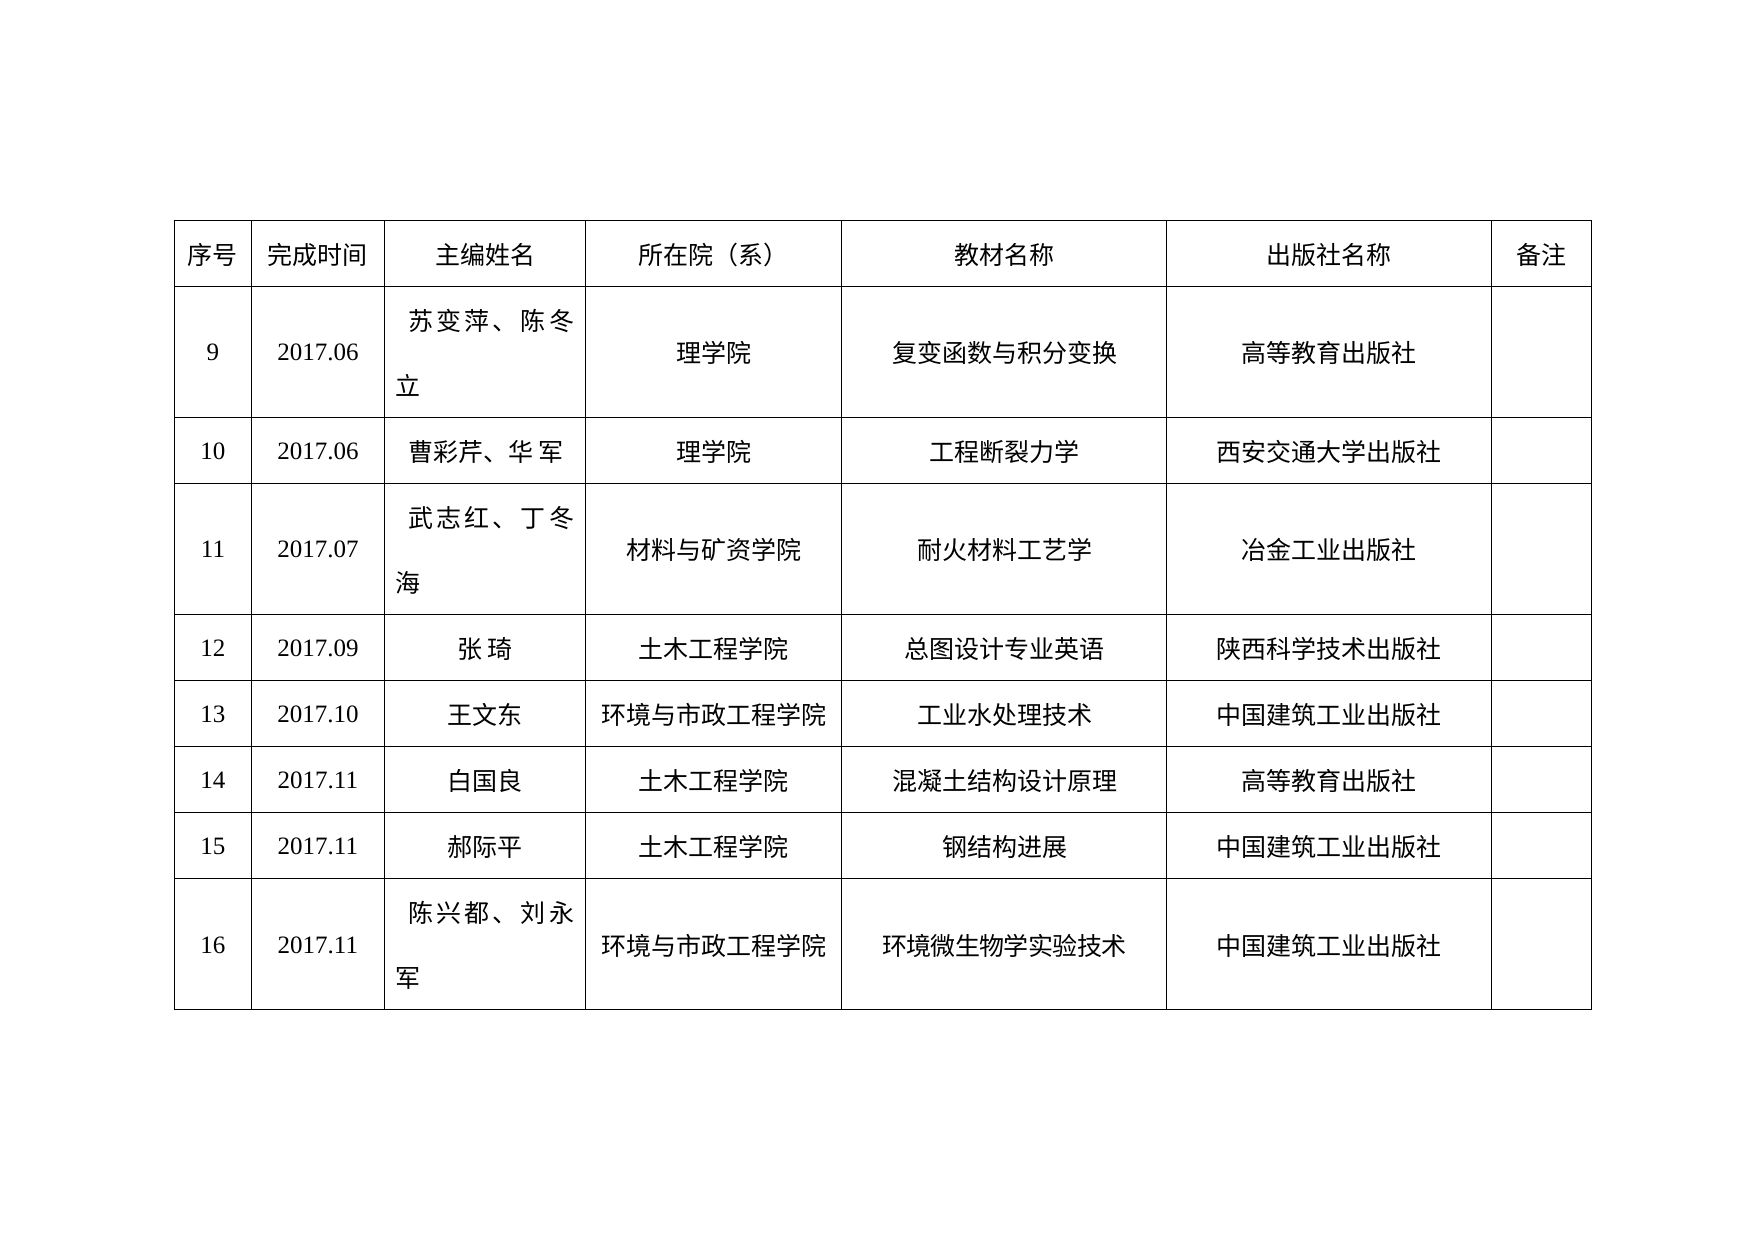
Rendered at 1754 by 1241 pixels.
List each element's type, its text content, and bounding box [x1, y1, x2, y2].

table_cell 武志红、丁冬海 [385, 484, 585, 614]
table_cell 复变函数与积分变换 [842, 287, 1166, 417]
table_header 序号 [175, 221, 251, 286]
table_cell 2017.06 [252, 287, 384, 417]
table_cell 环境微生物学实验技术 [842, 879, 1166, 1009]
table_cell 2017.07 [252, 484, 384, 614]
table_cell 15 [175, 813, 251, 878]
table_cell 11 [175, 484, 251, 614]
table_cell 冶金工业出版社 [1167, 484, 1491, 614]
table_cell 郝际平 [385, 813, 585, 878]
table_cell 2017.11 [252, 813, 384, 878]
table_cell 土木工程学院 [586, 615, 841, 680]
table_cell 王文东 [385, 681, 585, 746]
table_cell 工程断裂力学 [842, 418, 1166, 483]
table_cell 钢结构进展 [842, 813, 1166, 878]
table_cell 2017.09 [252, 615, 384, 680]
table_cell 2017.10 [252, 681, 384, 746]
table_cell 工业水处理技术 [842, 681, 1166, 746]
table_cell 混凝土结构设计原理 [842, 747, 1166, 812]
table_cell 中国建筑工业出版社 [1167, 681, 1491, 746]
table_cell 16 [175, 879, 251, 1009]
table_header 完成时间 [252, 221, 384, 286]
table_header 主编姓名 [385, 221, 585, 286]
table_header 出版社名称 [1167, 221, 1491, 286]
table_cell 陈兴都、刘永军 [385, 879, 585, 1009]
table_cell 环境与市政工程学院 [586, 681, 841, 746]
table_cell 土木工程学院 [586, 747, 841, 812]
table_cell 总图设计专业英语 [842, 615, 1166, 680]
table_cell 14 [175, 747, 251, 812]
table_cell 耐火材料工艺学 [842, 484, 1166, 614]
table_cell [1492, 747, 1591, 812]
table_cell [1492, 287, 1591, 417]
table_header 所在院（系） [586, 221, 841, 286]
table_cell 西安交通大学出版社 [1167, 418, 1491, 483]
table_cell [1492, 484, 1591, 614]
table_cell 中国建筑工业出版社 [1167, 813, 1491, 878]
table_cell [1492, 813, 1591, 878]
table_cell 白国良 [385, 747, 585, 812]
table_cell 2017.11 [252, 747, 384, 812]
table_cell 高等教育出版社 [1167, 747, 1491, 812]
table_header 教材名称 [842, 221, 1166, 286]
table_cell 9 [175, 287, 251, 417]
table_cell 13 [175, 681, 251, 746]
table_cell 材料与矿资学院 [586, 484, 841, 614]
table_cell 2017.11 [252, 879, 384, 1009]
table_cell 10 [175, 418, 251, 483]
table_cell [1492, 418, 1591, 483]
table_cell [1492, 879, 1591, 1009]
table_cell [1492, 615, 1591, 680]
table_header 备注 [1492, 221, 1591, 286]
table_cell 中国建筑工业出版社 [1167, 879, 1491, 1009]
table_cell 理学院 [586, 287, 841, 417]
table_cell [1492, 681, 1591, 746]
table_cell 理学院 [586, 418, 841, 483]
table_cell 环境与市政工程学院 [586, 879, 841, 1009]
table_cell 土木工程学院 [586, 813, 841, 878]
table_cell 2017.06 [252, 418, 384, 483]
table_cell 苏变萍、陈冬立 [385, 287, 585, 417]
table_cell 张 琦 [385, 615, 585, 680]
table_cell 曹彩芹、华 军 [385, 418, 585, 483]
table_cell 陕西科学技术出版社 [1167, 615, 1491, 680]
table_cell 12 [175, 615, 251, 680]
table_cell 高等教育出版社 [1167, 287, 1491, 417]
